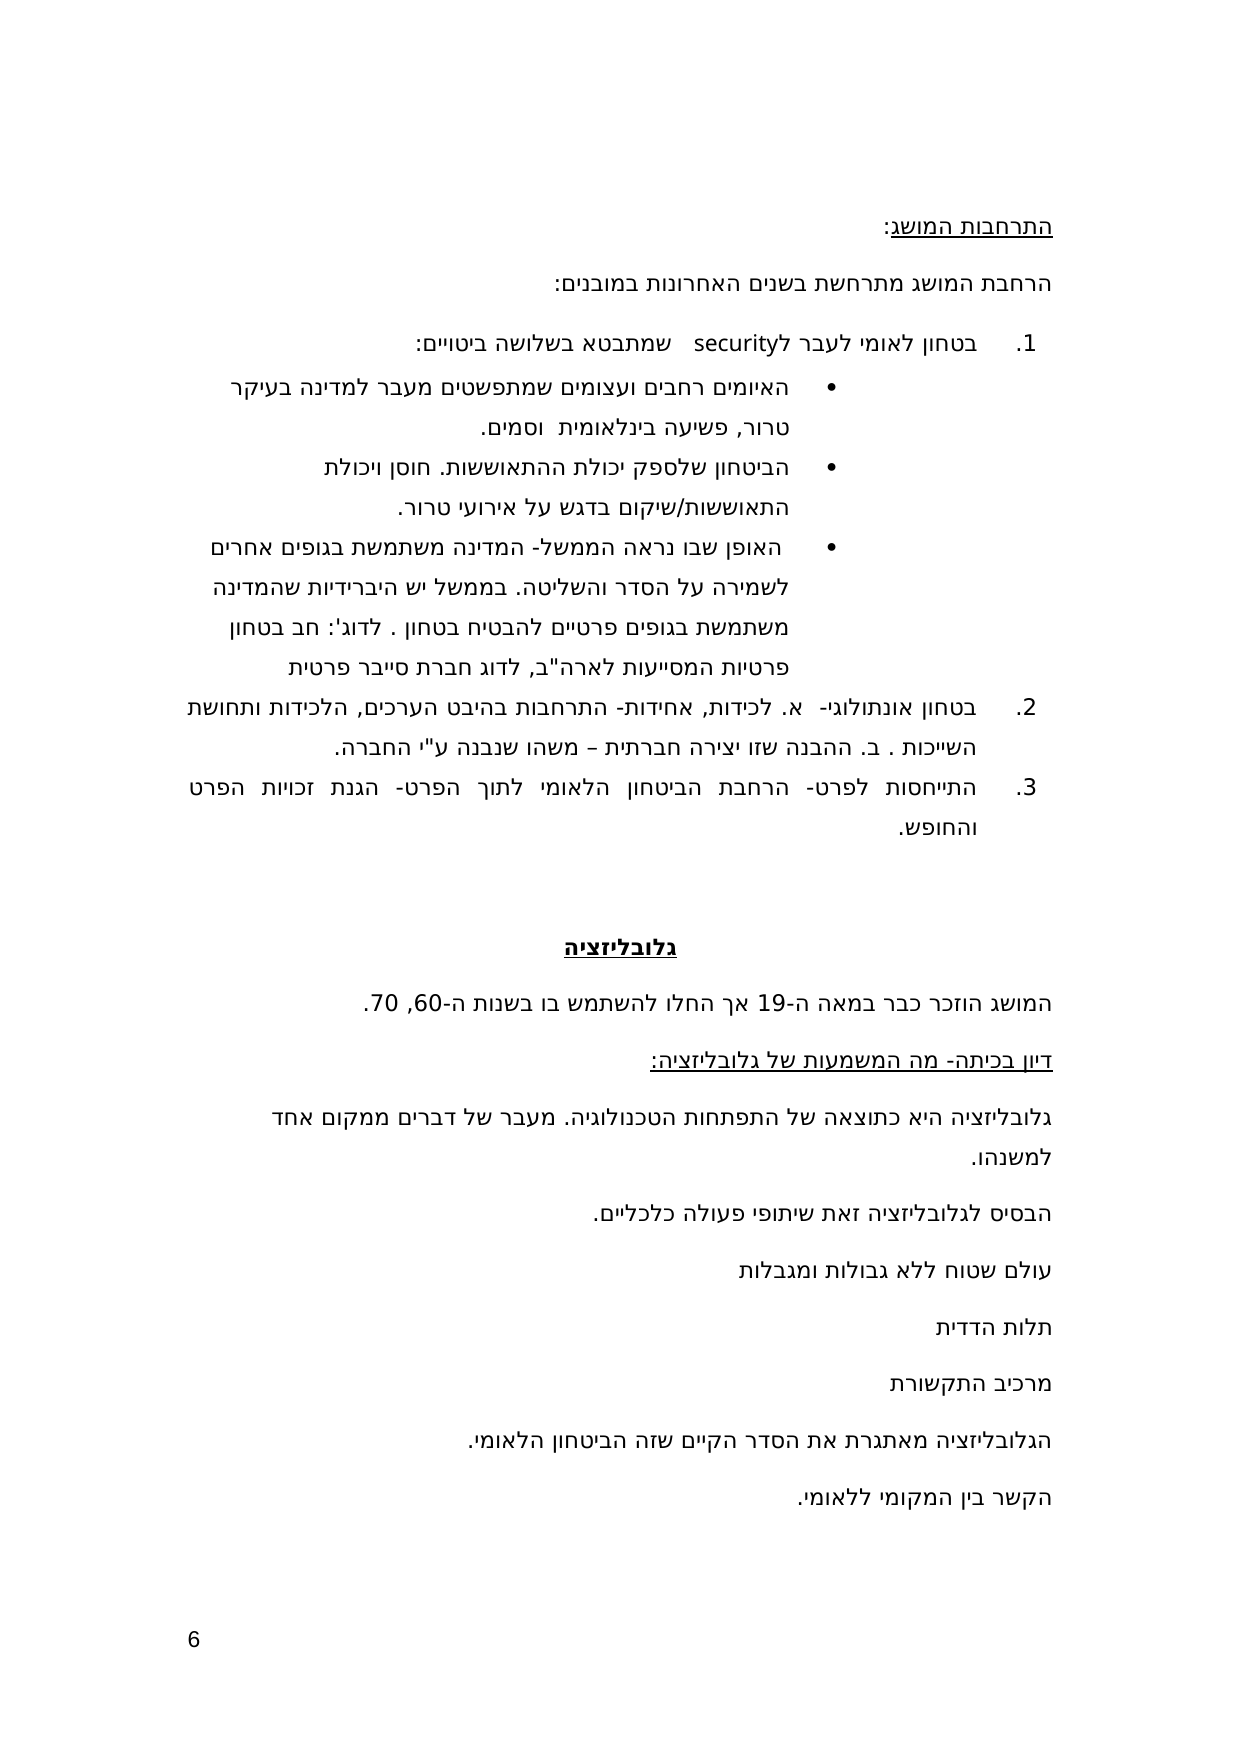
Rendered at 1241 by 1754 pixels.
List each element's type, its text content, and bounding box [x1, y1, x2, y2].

text גלובליזציה היא כתוצאה של התפתחות הטכנולוגיה. מעבר של דברים ממקום אחד למשנהו. [187, 1104, 1053, 1171]
text גלובליזציה [187, 934, 1053, 961]
text הרחבת המושג מתרחשת בשנים האחרונות במובנים: [187, 270, 1053, 297]
text מרכיב התקשורת [187, 1371, 1053, 1397]
text הגלובליזציה מאתגרת את הסדר הקיים שזה הביטחון הלאומי. [187, 1427, 1053, 1454]
text הבסיס לגלובליזציה זאת שיתופי פעולה כלכליים. [187, 1201, 1053, 1227]
list התייחסות לפרט- הרחבת הביטחון הלאומי לתוך הפרט- הגנת זכויות הפרט והחופש. [187, 774, 1015, 840]
list האיומים רחבים ועצומים שמתפשטים מעבר למדינה בעיקר טרור, פשיעה בינלאומית וסמים. [187, 374, 828, 440]
text המושג הוזכר כבר במאה ה-19 אך החלו להשתמש בו בשנות ה-60, 70. [187, 991, 1053, 1017]
text הקשר בין המקומי ללאומי. [187, 1484, 1053, 1511]
list האופן שבו נראה הממשל- המדינה משתמשת בגופים אחרים לשמירה על הסדר והשליטה. בממשל יש היברידיות שהמדינה משתמשת בגופים פרטיים להבטיח בטחון . לדוג': חב בטחון פרטיות המסייעות לארה"ב, לדוג חברת סייבר פרטית [187, 534, 828, 680]
text דיון בכיתה- מה המשמעות של גלובליזציה: [187, 1047, 1053, 1074]
text התרחבות המושג: [187, 213, 1053, 240]
list הביטחון שלספק יכולת ההתאוששות. חוסן ויכולת התאוששות/שיקום בדגש על אירועי טרור. [187, 454, 828, 520]
text עולם שטוח ללא גבולות ומגבלות [187, 1257, 1053, 1284]
list בטחון לאומי לעבר לsecurity שמתבטא בשלושה ביטויים: [187, 327, 1015, 358]
text תלות הדדית [187, 1314, 1053, 1341]
list בטחון אונתולוגי- א. לכידות, אחידות- התרחבות בהיבט הערכים, הלכידות ותחושת השייכות . ב. ההבנה שזו יצירה חברתית – משהו שנבנה ע"י החברה. [187, 694, 1015, 760]
